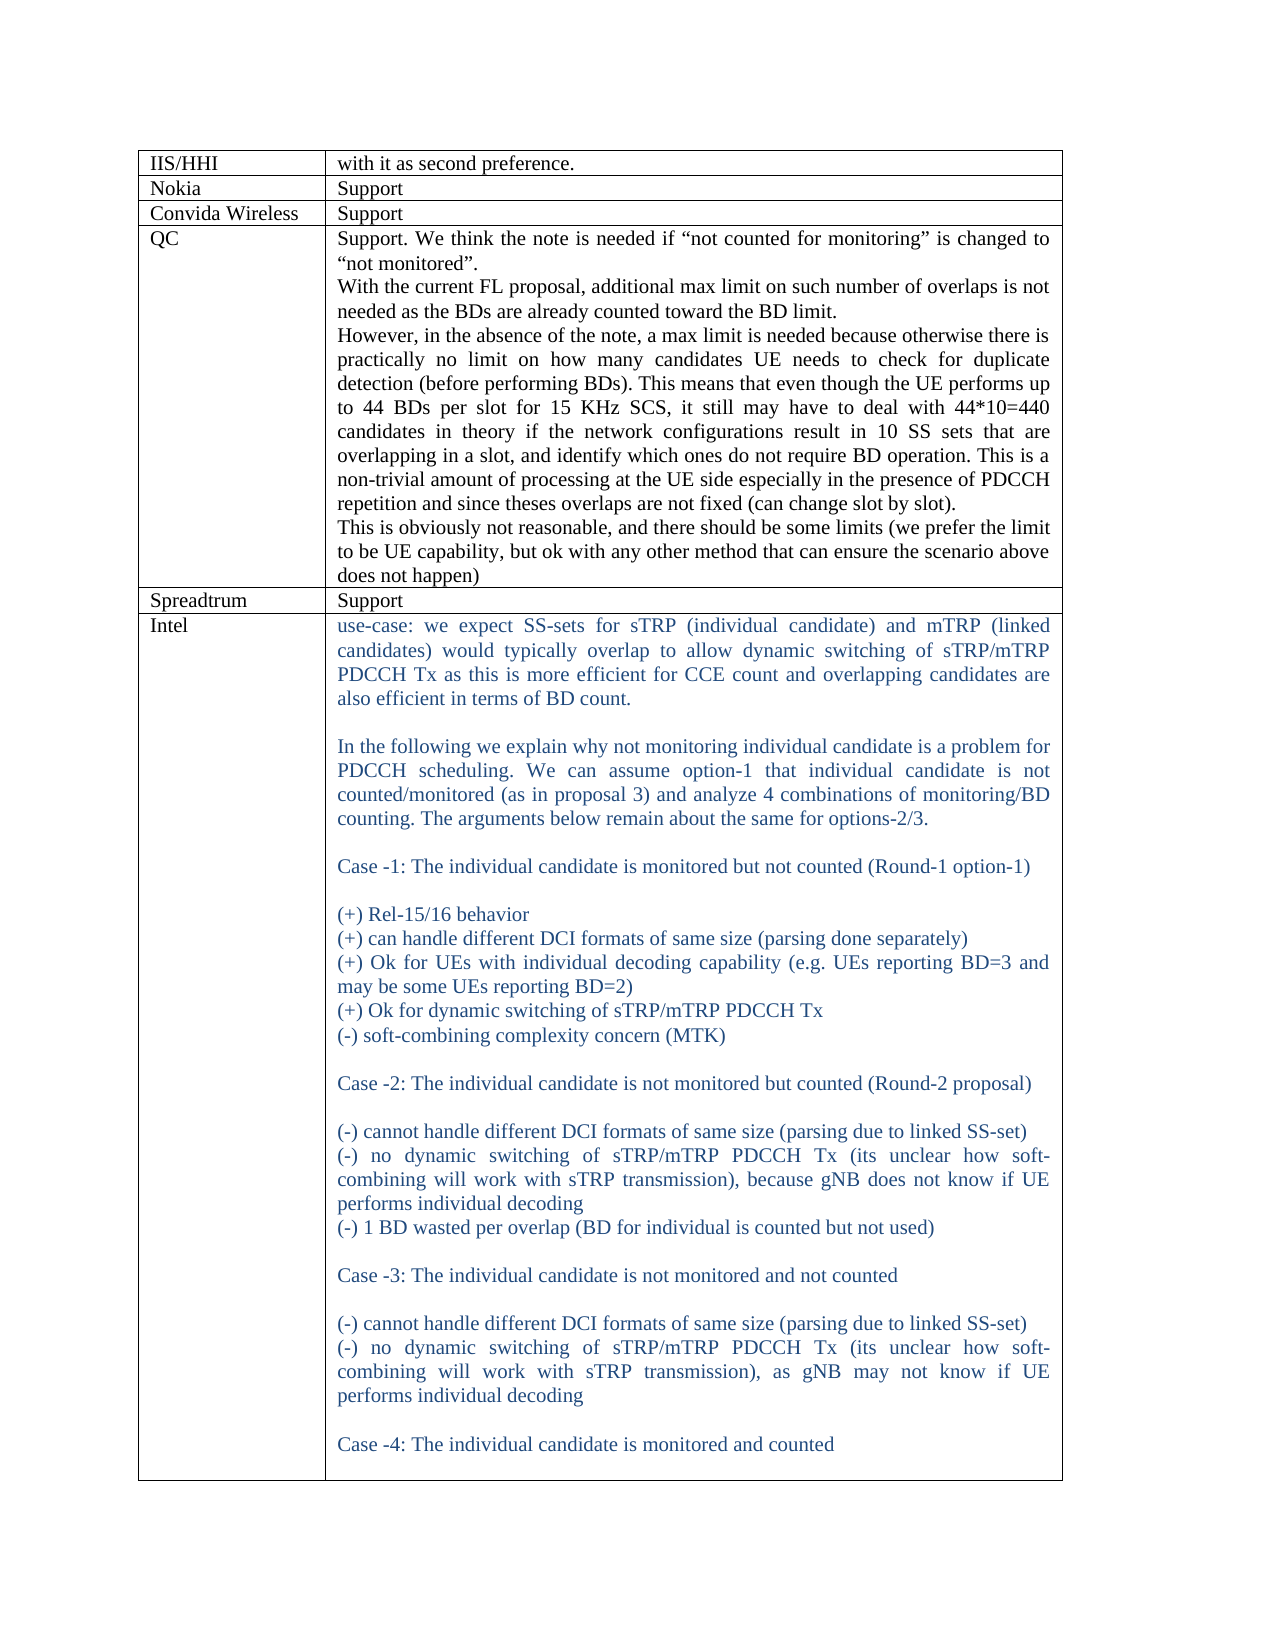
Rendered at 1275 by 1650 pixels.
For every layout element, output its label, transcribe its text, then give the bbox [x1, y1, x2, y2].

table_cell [326, 614, 1062, 1480]
table_cell Support [326, 201, 1062, 225]
table_cell Spreadtrum [139, 588, 325, 612]
table_cell Support. We think the note is needed if “not counted for monitoring” is changed to “not monitored”. With the current FL proposal, additional max limit on such number of overlaps is not needed as the BDs are already counted toward the BD limit. However, in the absence of the note, a max limit is needed because otherwise there is practically no limit on how many candidates UE needs to check for duplicate detection (before performing BDs). This means that even though the UE performs up to 44 BDs per slot for 15 KHz SCS, it still may have to deal with 44*10=440 candidates in theory if the network configurations result in 10 SS sets that are overlapping in a slot, and identify which ones do not require BD operation. This is a non-trivial amount of processing at the UE side especially in the presence of PDCCH repetition and since theses overlaps are not fixed (can change slot by slot). This is obviously not reasonable, and there should be some limits (we prefer the limit to be UE capability, but ok with any other method that can ensure the scenario above does not happen) [326, 226, 1062, 587]
table_cell Nokia [139, 176, 325, 200]
table_cell Convida Wireless [139, 201, 325, 225]
table_cell Support [326, 176, 1062, 200]
table_cell Support [326, 588, 1062, 612]
table_cell Intel [139, 614, 325, 1480]
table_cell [326, 151, 1062, 175]
table_cell Fraunhofer IIS/HHI [139, 151, 325, 175]
table_cell QC [139, 226, 325, 587]
